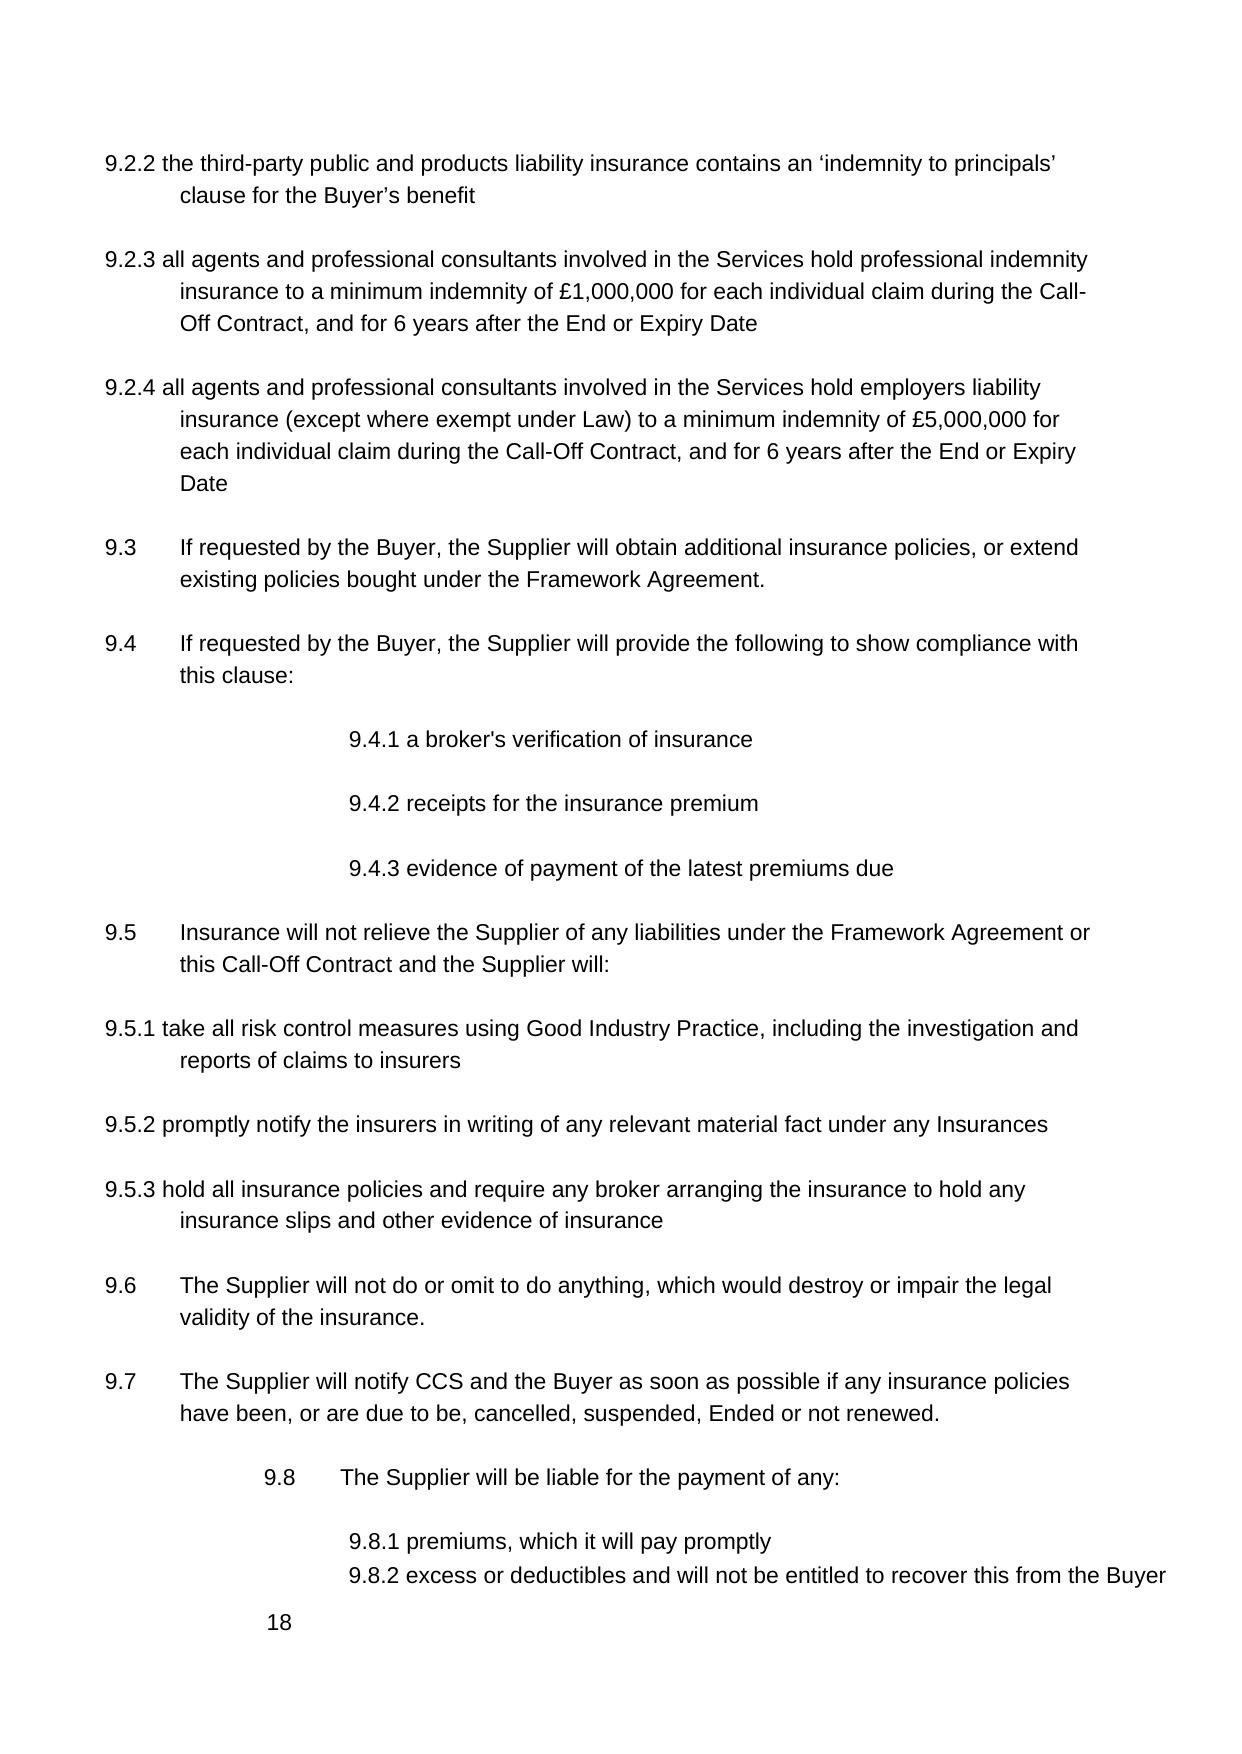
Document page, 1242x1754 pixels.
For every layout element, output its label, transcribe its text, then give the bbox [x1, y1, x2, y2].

text 9.8.2 excess or deductibles and will not be entitled to recover this from the Buyer [179, 1562, 1111, 1588]
text 9.5.1 take all risk control measures using Good Industry Practice, including the investigation and reports of claims to insurers [104, 1015, 1109, 1073]
text 9.4.3 evidence of payment of the latest premiums due [179, 855, 1111, 881]
text 9.4 If requested by the Buyer, the Supplier will provide the following to show compliance with this clause: [104, 630, 1109, 688]
text 9.5.3 hold all insurance policies and require any broker arranging the insurance to hold any insurance slips and other evidence of insurance [104, 1176, 1109, 1234]
text 9.6 The Supplier will not do or omit to do anything, which would destroy or impair the legal validity of the insurance. [104, 1272, 1109, 1330]
text 9.2.4 all agents and professional consultants involved in the Services hold employers liability insurance (except where exempt under Law) to a minimum indemnity of £5,000,000 for each individual claim during the Call-Off Contract, and for 6 years after the End or Expiry Date [104, 374, 1109, 496]
text 9.2.2 the third-party public and products liability insurance contains an ‘indemnity to principals’ clause for the Buyer’s benefit [104, 150, 1109, 208]
text 9.4.1 a broker's verification of insurance [179, 726, 1111, 752]
text 9.2.3 all agents and professional consultants involved in the Services hold professional indemnity insurance to a minimum indemnity of £1,000,000 for each individual claim during the Call-Off Contract, and for 6 years after the End or Expiry Date [104, 246, 1109, 336]
text 9.8 The Supplier will be liable for the payment of any: [179, 1464, 1111, 1490]
text 9.7 The Supplier will notify CCS and the Buyer as soon as possible if any insurance policies have been, or are due to be, cancelled, suspended, Ended or not renewed. [104, 1368, 1109, 1426]
text 9.5 Insurance will not relieve the Supplier of any liabilities under the Framework Agreement or this Call-Off Contract and the Supplier will: [104, 919, 1109, 977]
text 9.4.2 receipts for the insurance premium [179, 790, 1111, 817]
text 9.8.1 premiums, which it will pay promptly [179, 1528, 1111, 1554]
text 9.5.2 promptly notify the insurers in writing of any relevant material fact under any Insurances [104, 1111, 1109, 1138]
text 9.3 If requested by the Buyer, the Supplier will obtain additional insurance policies, or extend existing policies bought under the Framework Agreement. [104, 534, 1109, 592]
